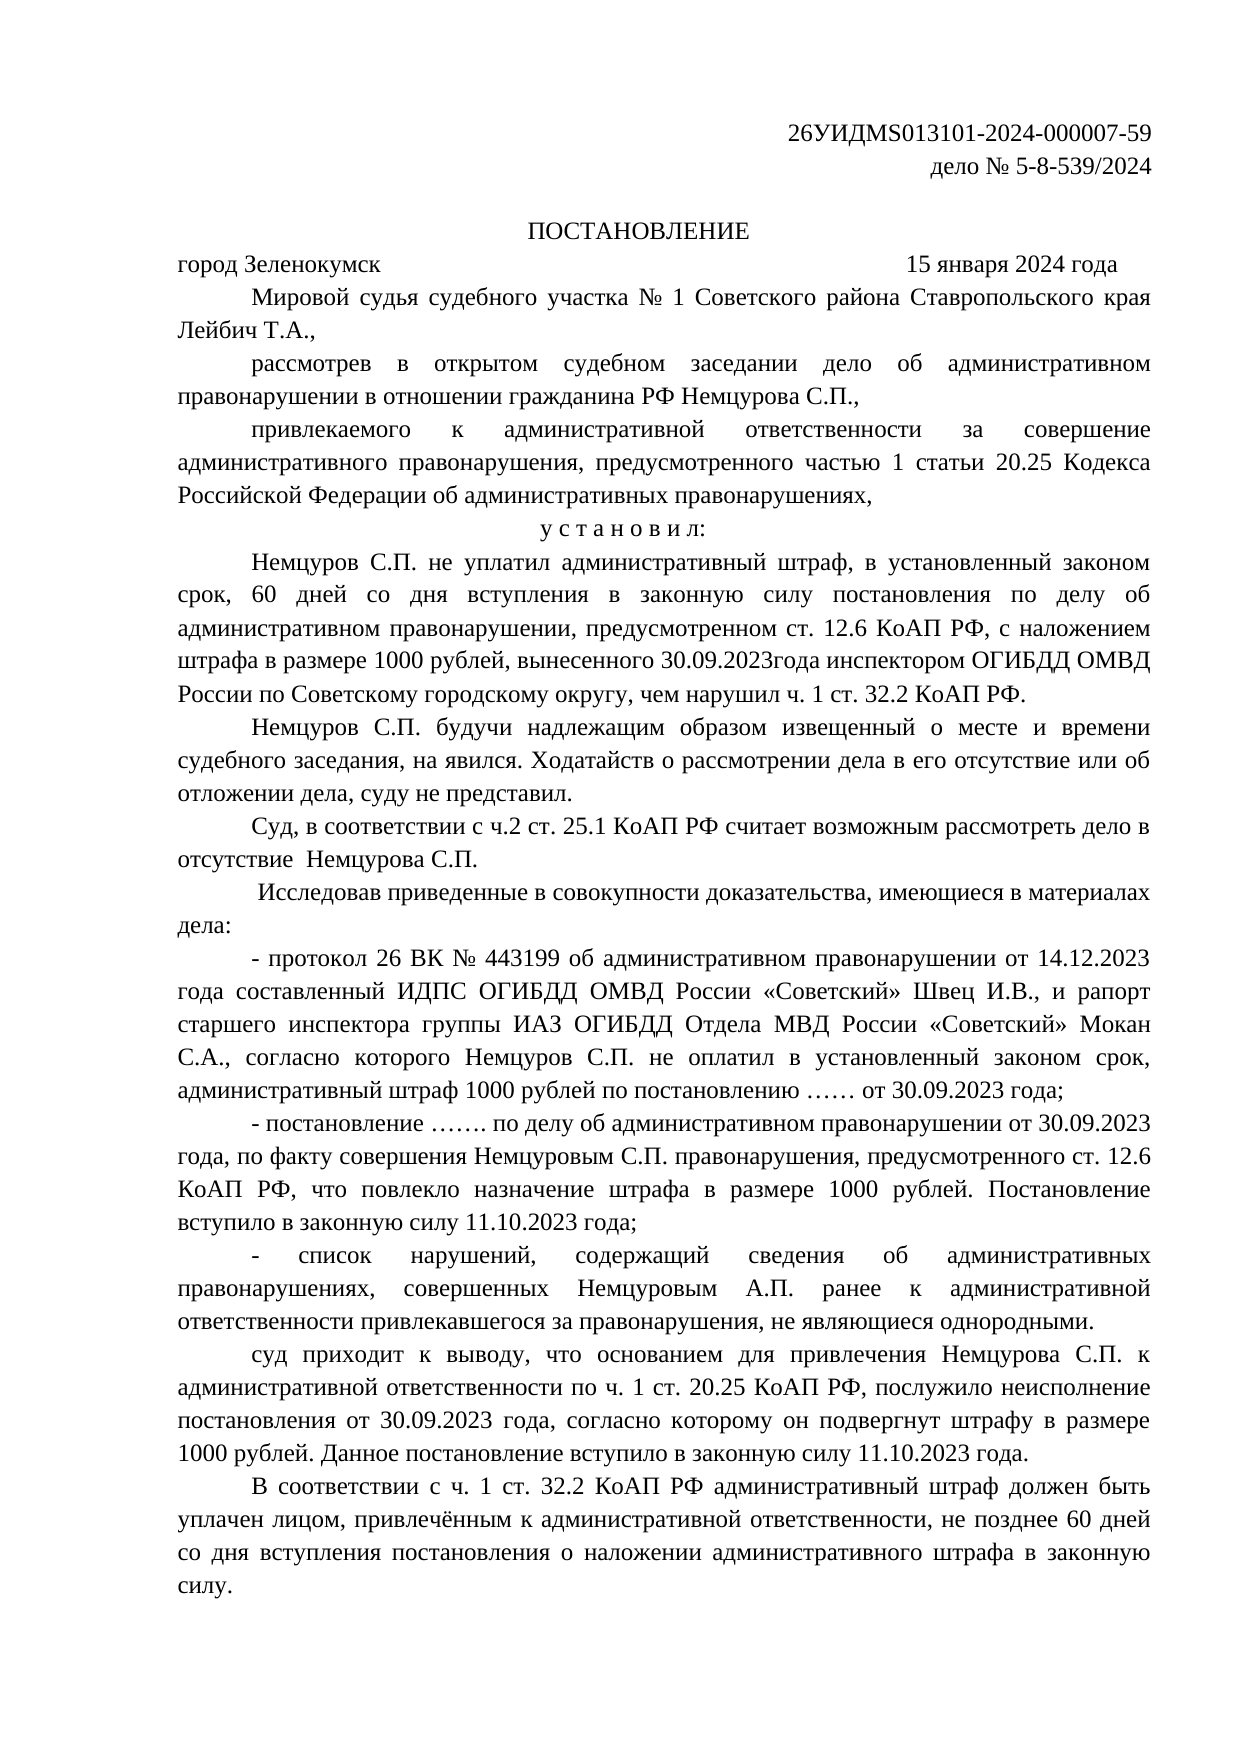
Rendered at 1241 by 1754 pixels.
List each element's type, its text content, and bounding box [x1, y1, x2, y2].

text у с т а н о в и л: [177, 513, 1152, 542]
text - постановление ……. по делу об административном правонарушении от 30.09.2023 года, по факту совершения Немцуровым С.П. правонарушения, предусмотренного ст. 12.6 КоАП РФ, что повлекло назначение штрафа в размере 1000 рублей. Постановление вступило в законную силу 11.10.2023 года; [177, 1108, 1152, 1236]
text - список нарушений, содержащий сведения об административных правонарушениях, совершенных Немцуровым А.П. ранее к административной ответственности привлекавшегося за правонарушения, не являющиеся однородными. [177, 1240, 1152, 1335]
text город Зеленокумск 15 января 2024 года [177, 249, 1152, 278]
text Немцуров С.П. будучи надлежащим образом извещенный о месте и времени судебного заседания, на явился. Ходатайств о рассмотрении дела в его отсутствие или об отложении дела, суду не представил. [177, 712, 1152, 806]
text - протокол 26 ВК № 443199 об административном правонарушении от 14.12.2023 года составленный ИДПС ОГИБДД ОМВД России «Советский» Швец И.В., и рапорт старшего инспектора группы ИАЗ ОГИБДД Отдела МВД России «Советский» Мокан С.А., согласно которого Немцуров С.П. не оплатил в установленный законом срок, административный штраф 1000 рублей по постановлению …… от 30.09.2023 года; [177, 943, 1152, 1104]
text Мировой судья судебного участка № 1 Советского района Ставропольского края Лейбич Т.А., [177, 282, 1152, 344]
text ПОСТАНОВЛЕНИЕ [177, 216, 1152, 245]
text привлекаемого к административной ответственности за совершение административного правонарушения, предусмотренного частью 1 статьи 20.25 Кодекса Российской Федерации об административных правонарушениях, [177, 414, 1152, 509]
text рассмотрев в открытом судебном заседании дело об административном правонарушении в отношении гражданина РФ Немцурова С.П., [177, 348, 1152, 410]
text Суд, в соответствии с ч.2 ст. 25.1 КоАП РФ считает возможным рассмотреть дело в отсутствие Немцурова С.П. [177, 811, 1152, 872]
text В соответствии с ч. 1 ст. 32.2 КоАП РФ административный штраф должен быть уплачен лицом, привлечённым к административной ответственности, не позднее 60 дней со дня вступления постановления о наложении административного штрафа в законную силу. [177, 1471, 1152, 1599]
text 26УИДМS013101-2024-000007-59 дело № 5-8-539/2024 [177, 118, 1152, 180]
text Исследовав приведенные в совокупности доказательства, имеющиеся в материалах дела: [177, 877, 1152, 938]
text суд приходит к выводу, что основанием для привлечения Немцурова С.П. к административной ответственности по ч. 1 ст. 20.25 КоАП РФ, послужило неисполнение постановления от 30.09.2023 года, согласно которому он подвергнут штрафу в размере 1000 рублей. Данное постановление вступило в законную силу 11.10.2023 года. [177, 1339, 1152, 1467]
text Немцуров С.П. не уплатил административный штраф, в установленный законом срок, 60 дней со дня вступления в законную силу постановления по делу об административном правонарушении, предусмотренном ст. 12.6 КоАП РФ, с наложением штрафа в размере 1000 рублей, вынесенного 30.09.2023года инспектором ОГИБДД ОМВД России по Советскому городскому округу, чем нарушил ч. 1 ст. 32.2 КоАП РФ. [177, 547, 1152, 707]
